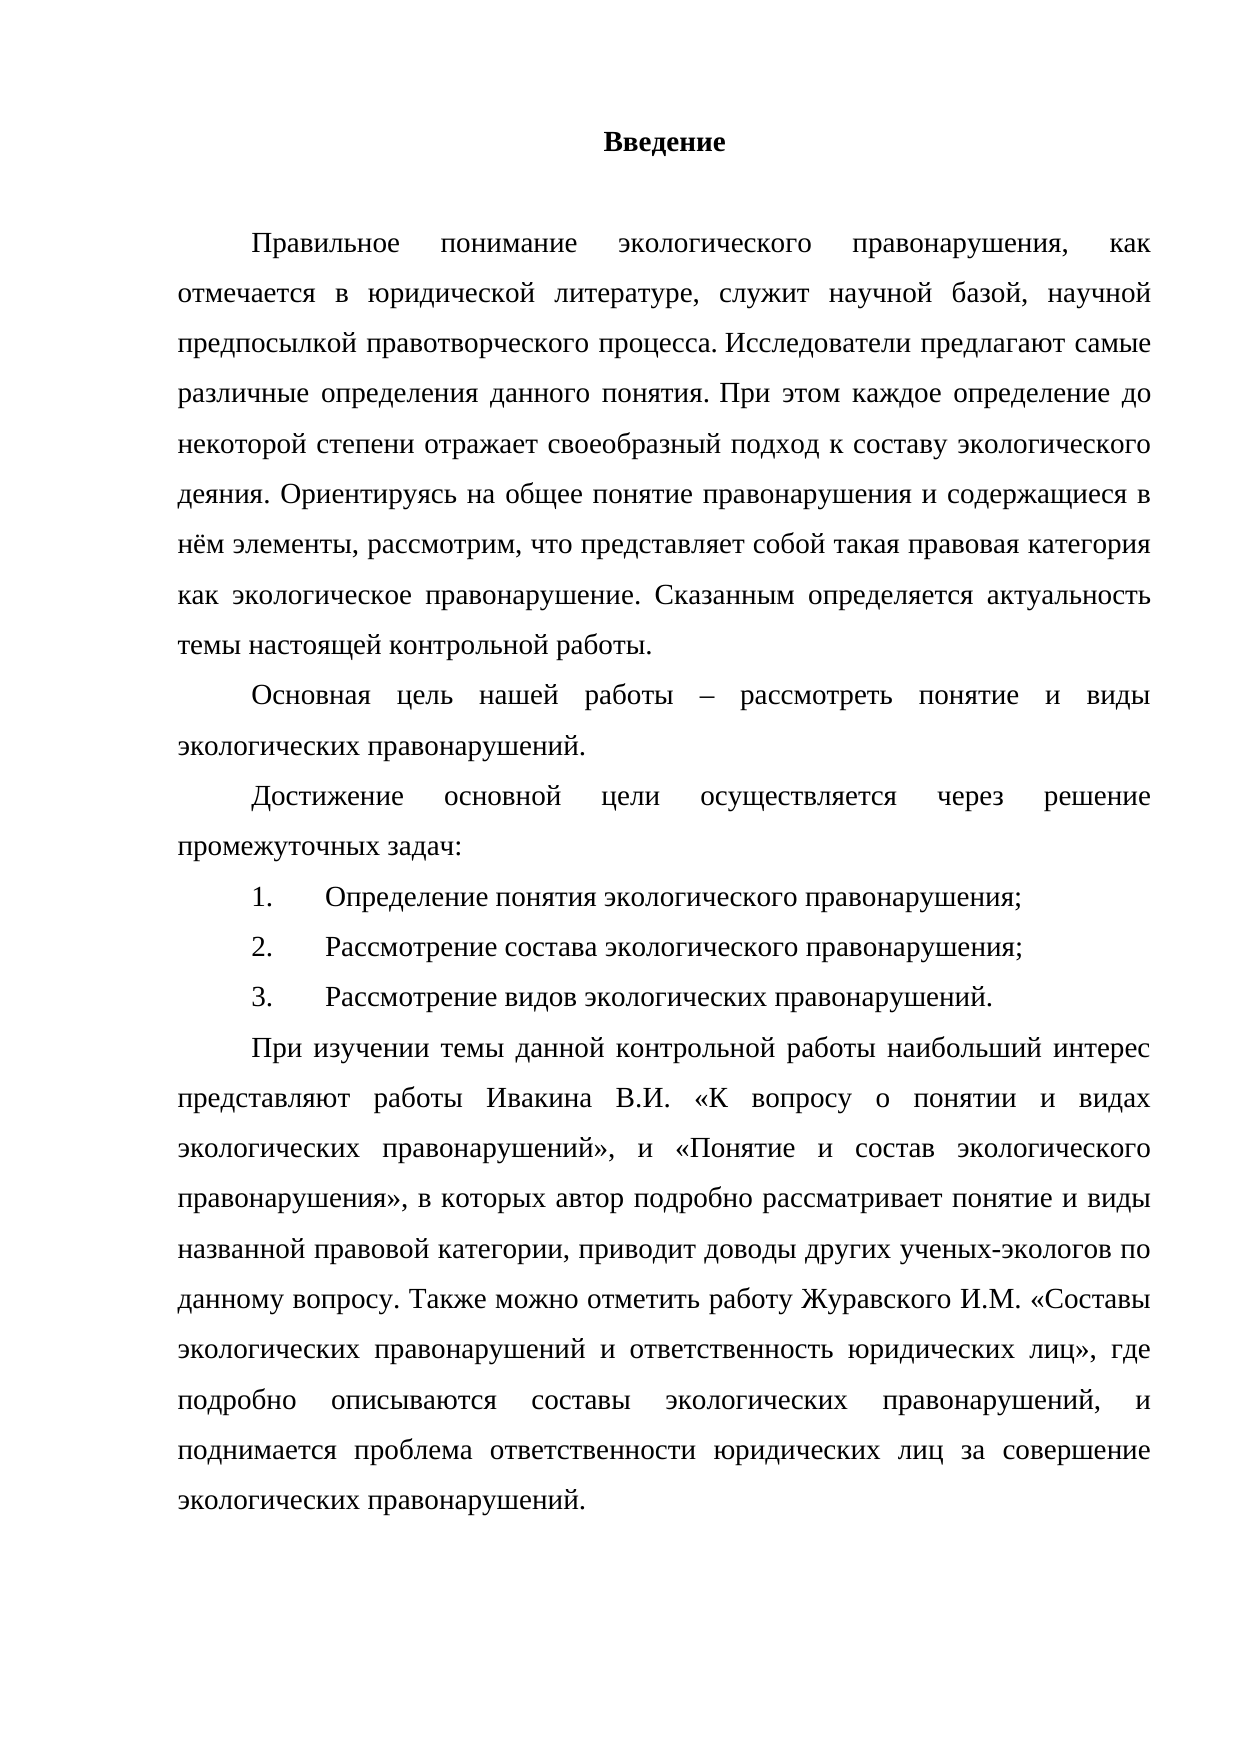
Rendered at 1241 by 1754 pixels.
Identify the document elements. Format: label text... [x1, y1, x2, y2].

text При изучении темы данной контрольной работы наибольший интерес представляют работы Ивакина В.И. «К вопросу о понятии и видах экологических правонарушений», и «Понятие и состав экологического правонарушения», в которых автор подробно рассматривает понятие и виды названной правовой категории, приводит доводы других ученых-экологов по данному вопросу. Также можно отметить работу Журавского И.М. «Составы экологических правонарушений и ответственность юридических лиц», где подробно описываются составы экологических правонарушений, и поднимается проблема ответственности юридических лиц за совершение экологических правонарушений. [177, 1030, 1152, 1516]
list Определение понятия экологического правонарушения; [177, 879, 1152, 912]
text Введение [177, 124, 1152, 158]
text Достижение основной цели осуществляется через решение промежуточных задач: [177, 778, 1152, 862]
text Основная цель нашей работы – рассмотреть понятие и виды экологических правонарушений. [177, 677, 1152, 761]
list Рассмотрение видов экологических правонарушений. [177, 979, 1152, 1013]
text Правильное понимание экологического правонарушения, как отмечается в юридической литературе, служит научной базой, научной предпосылкой правотворческого процесса. Исследователи предлагают самые различные определения данного понятия. При этом каждое определение до некоторой степени отражает своеобразный подход к составу экологического деяния. Ориентируясь на общее понятие правонарушения и содержащиеся в нём элементы, рассмотрим, что представляет собой такая правовая категория как экологическое правонарушение. Сказанным определяется актуальность темы настоящей контрольной работы. [177, 225, 1152, 661]
list Рассмотрение состава экологического правонарушения; [177, 929, 1152, 963]
